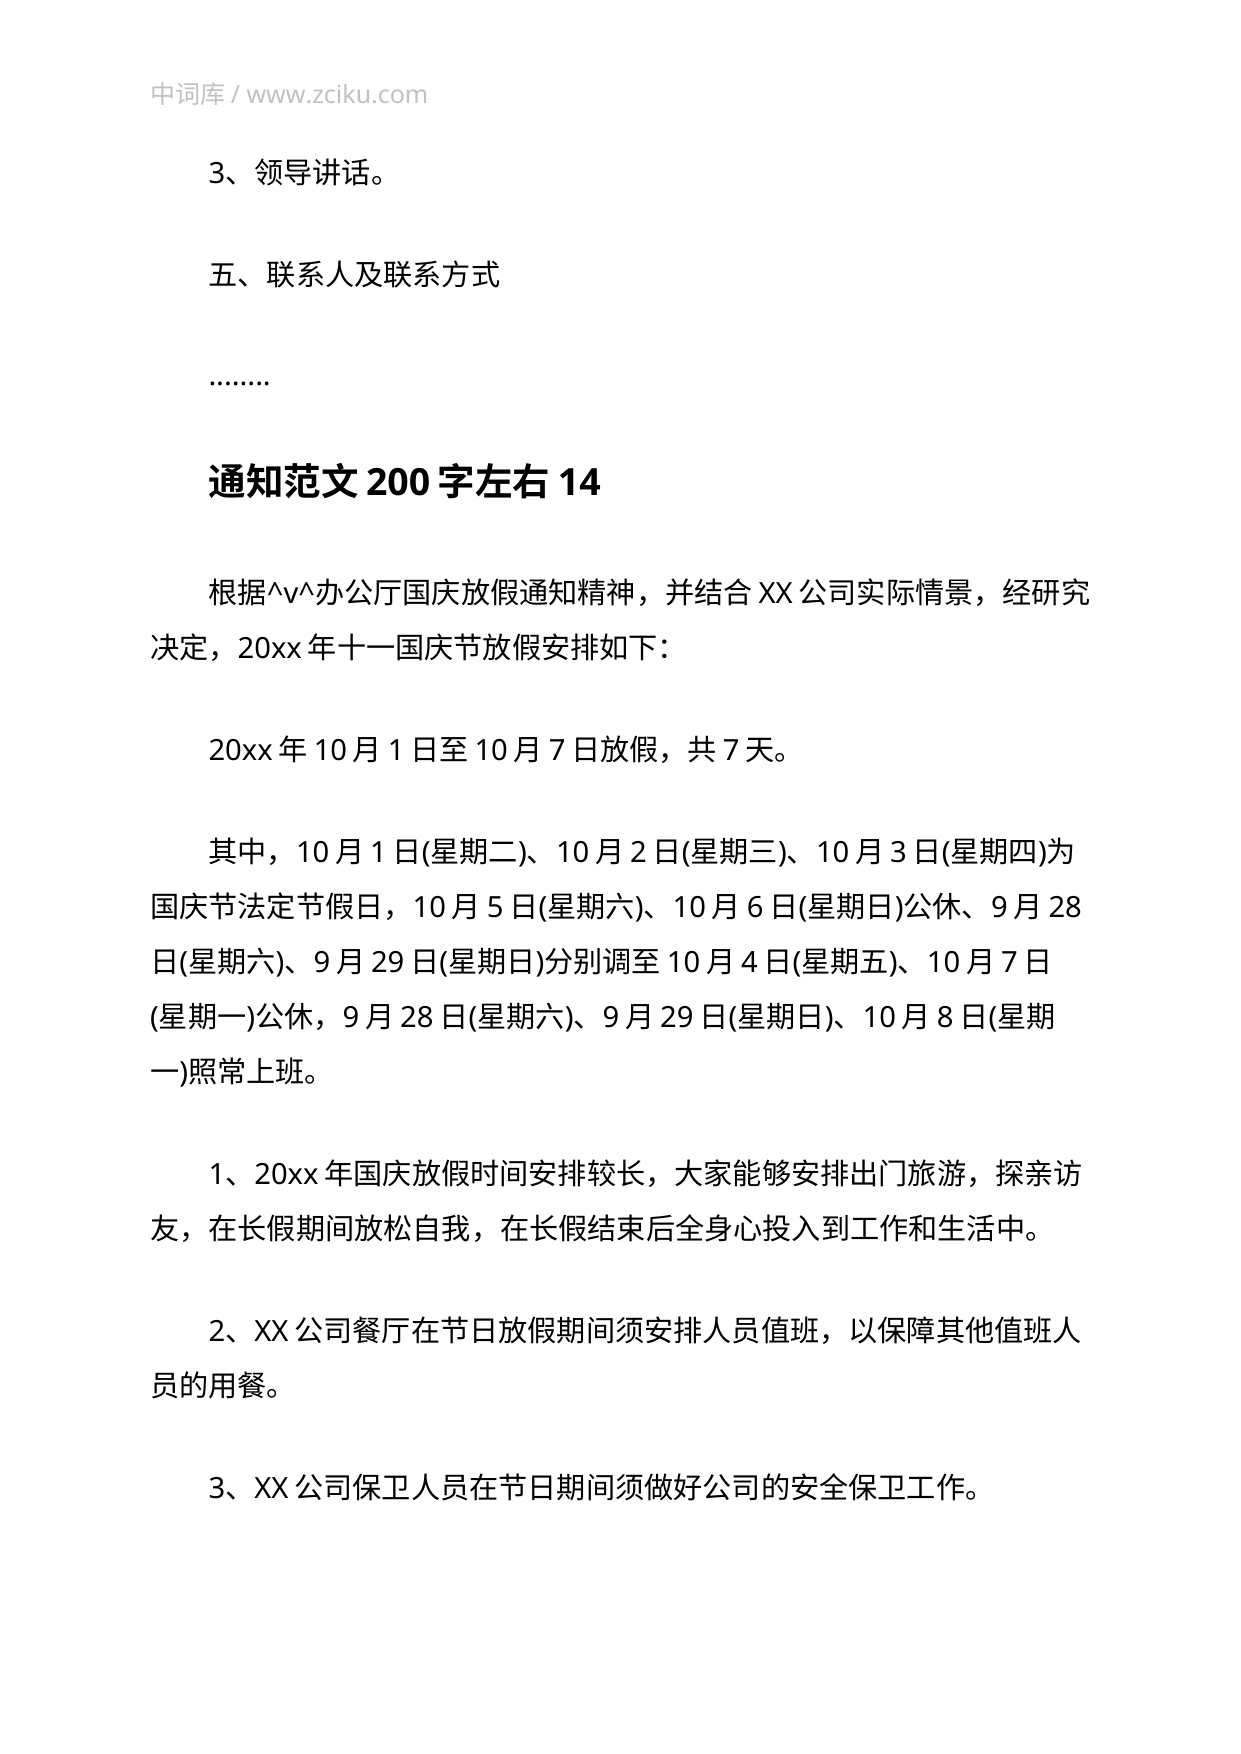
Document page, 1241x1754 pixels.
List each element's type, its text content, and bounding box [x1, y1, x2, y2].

text 通知范文200字左右14 [150, 452, 1090, 507]
text 3、领导讲话。 [150, 150, 1090, 192]
text 1、20xx年国庆放假时间安排较长，大家能够安排出门旅游，探亲访友，在长假期间放松自我，在长假结束后全身心投入到工作和生活中。 [150, 1151, 1090, 1248]
text 其中，10月1日(星期二)、10月2日(星期三)、10月3日(星期四)为国庆节法定节假日，10月5日(星期六)、10月6日(星期日)公休、9月28日(星期六)、9月29日(星期日)分别调至10月4日(星期五)、10月7日(星期一)公休，9月28日(星期六)、9月29日(星期日)、10月8日(星期一)照常上班。 [150, 829, 1090, 1091]
text 根据^v^办公厅国庆放假通知精神，并结合XX公司实际情景，经研究决定，20xx年十一国庆节放假安排如下： [150, 570, 1090, 667]
text 2、XX公司餐厅在节日放假期间须安排人员值班，以保障其他值班人员的用餐。 [150, 1307, 1090, 1405]
text 五、联系人及联系方式 [150, 252, 1090, 294]
text ........ [150, 354, 1090, 393]
text 3、XX公司保卫人员在节日期间须做好公司的安全保卫工作。 [150, 1464, 1090, 1507]
text 20xx年10月1日至10月7日放假，共7天。 [150, 727, 1090, 769]
